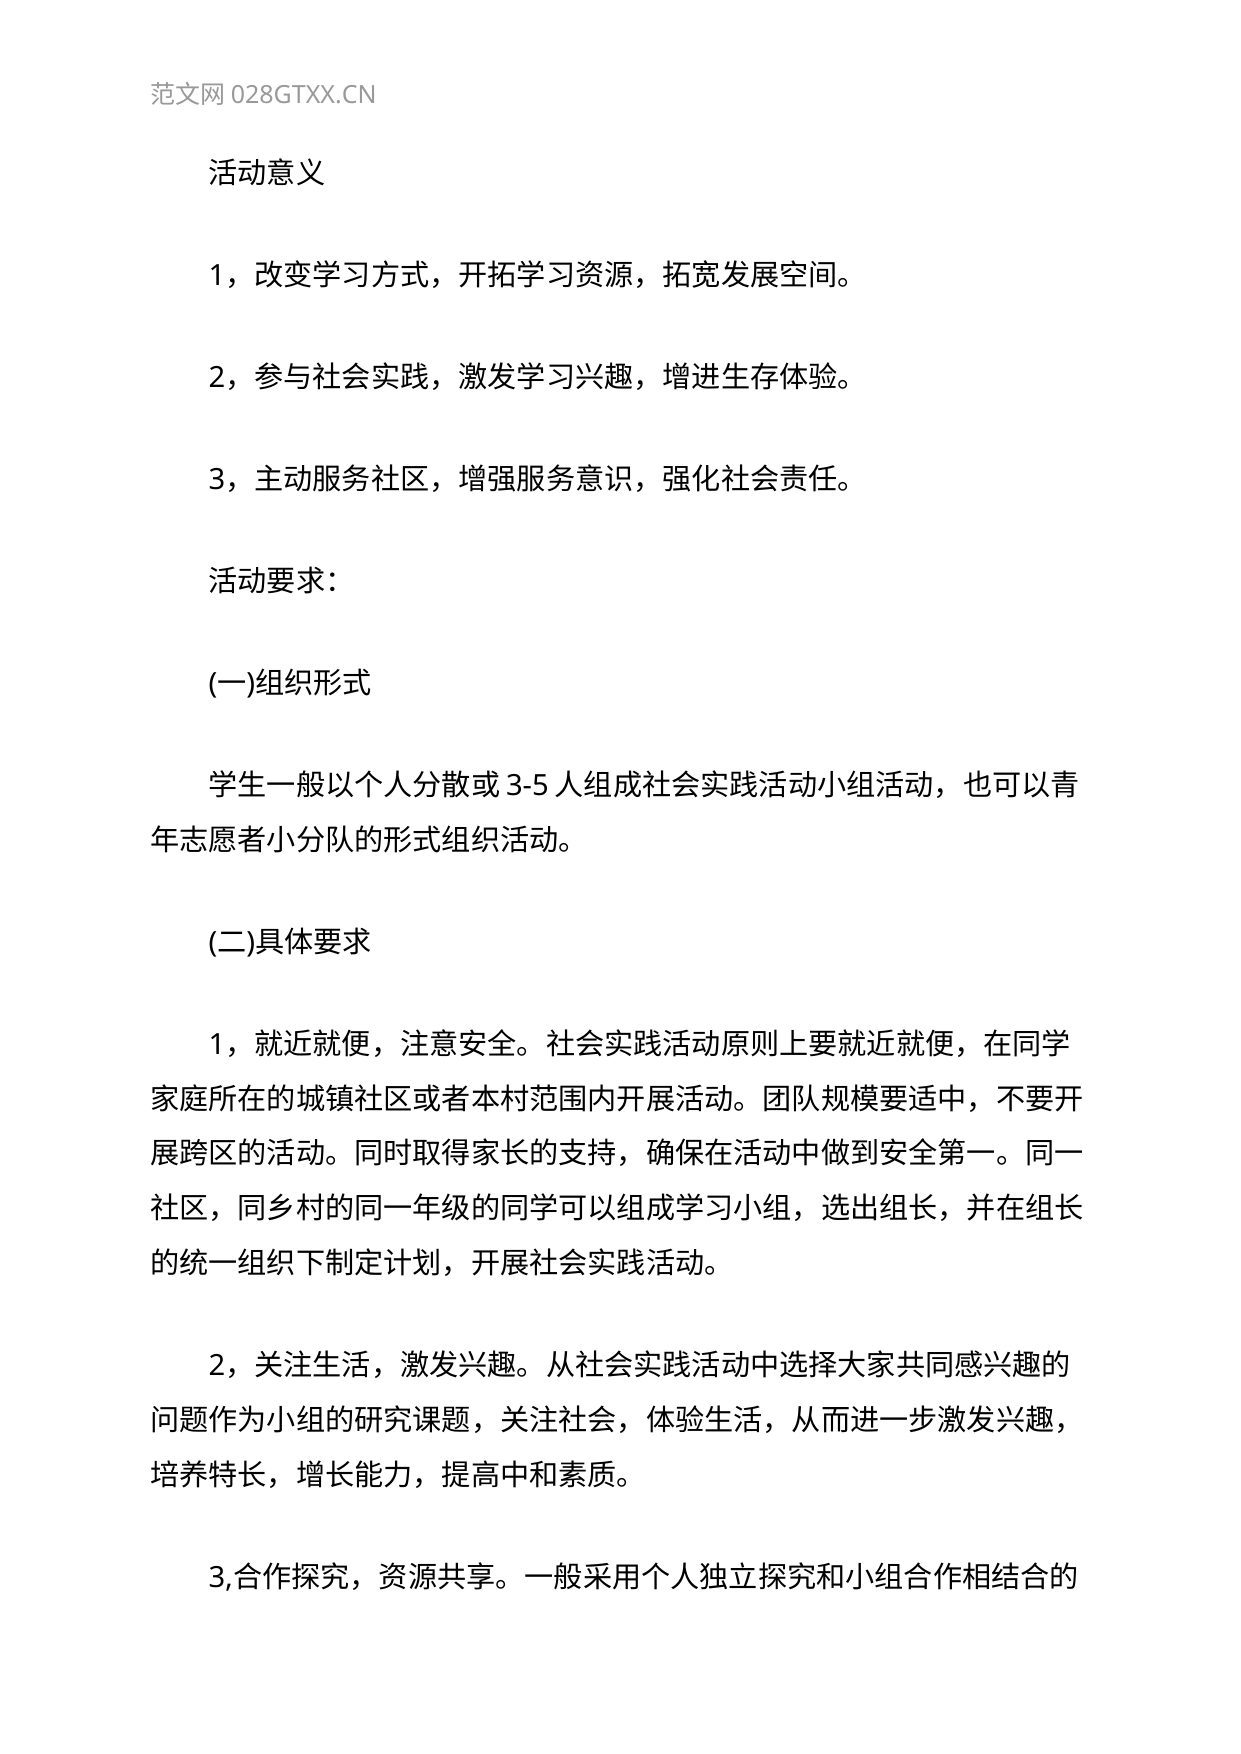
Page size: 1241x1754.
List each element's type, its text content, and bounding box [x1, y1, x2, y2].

text 1，改变学习方式，开拓学习资源，拓宽发展空间。 [150, 252, 1090, 294]
text 1，就近就便，注意安全。社会实践活动原则上要就近就便，在同学家庭所在的城镇社区或者本村范围内开展活动。团队规模要适中，不要开展跨区的活动。同时取得家长的支持，确保在活动中做到安全第一。同一社区，同乡村的同一年级的同学可以组成学习小组，选出组长，并在组长的统一组织下制定计划，开展社会实践活动。 [150, 1020, 1090, 1282]
text 学生一般以个人分散或3-5人组成社会实践活动小组活动，也可以青年志愿者小分队的形式组织活动。 [150, 761, 1090, 859]
text (一)组织形式 [150, 659, 1090, 702]
text (二)具体要求 [150, 918, 1090, 961]
text 2，参与社会实践，激发学习兴趣，增进生存体验。 [150, 354, 1090, 396]
text 2，关注生活，激发兴趣。从社会实践活动中选择大家共同感兴趣的问题作为小组的研究课题，关注社会，体验生活，从而进一步激发兴趣，培养特长，增长能力，提高中和素质。 [150, 1342, 1090, 1494]
text 活动意义 [150, 150, 1090, 192]
text 3，主动服务社区，增强服务意识，强化社会责任。 [150, 456, 1090, 498]
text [150, 1553, 1090, 1596]
text 活动要求： [150, 558, 1090, 600]
